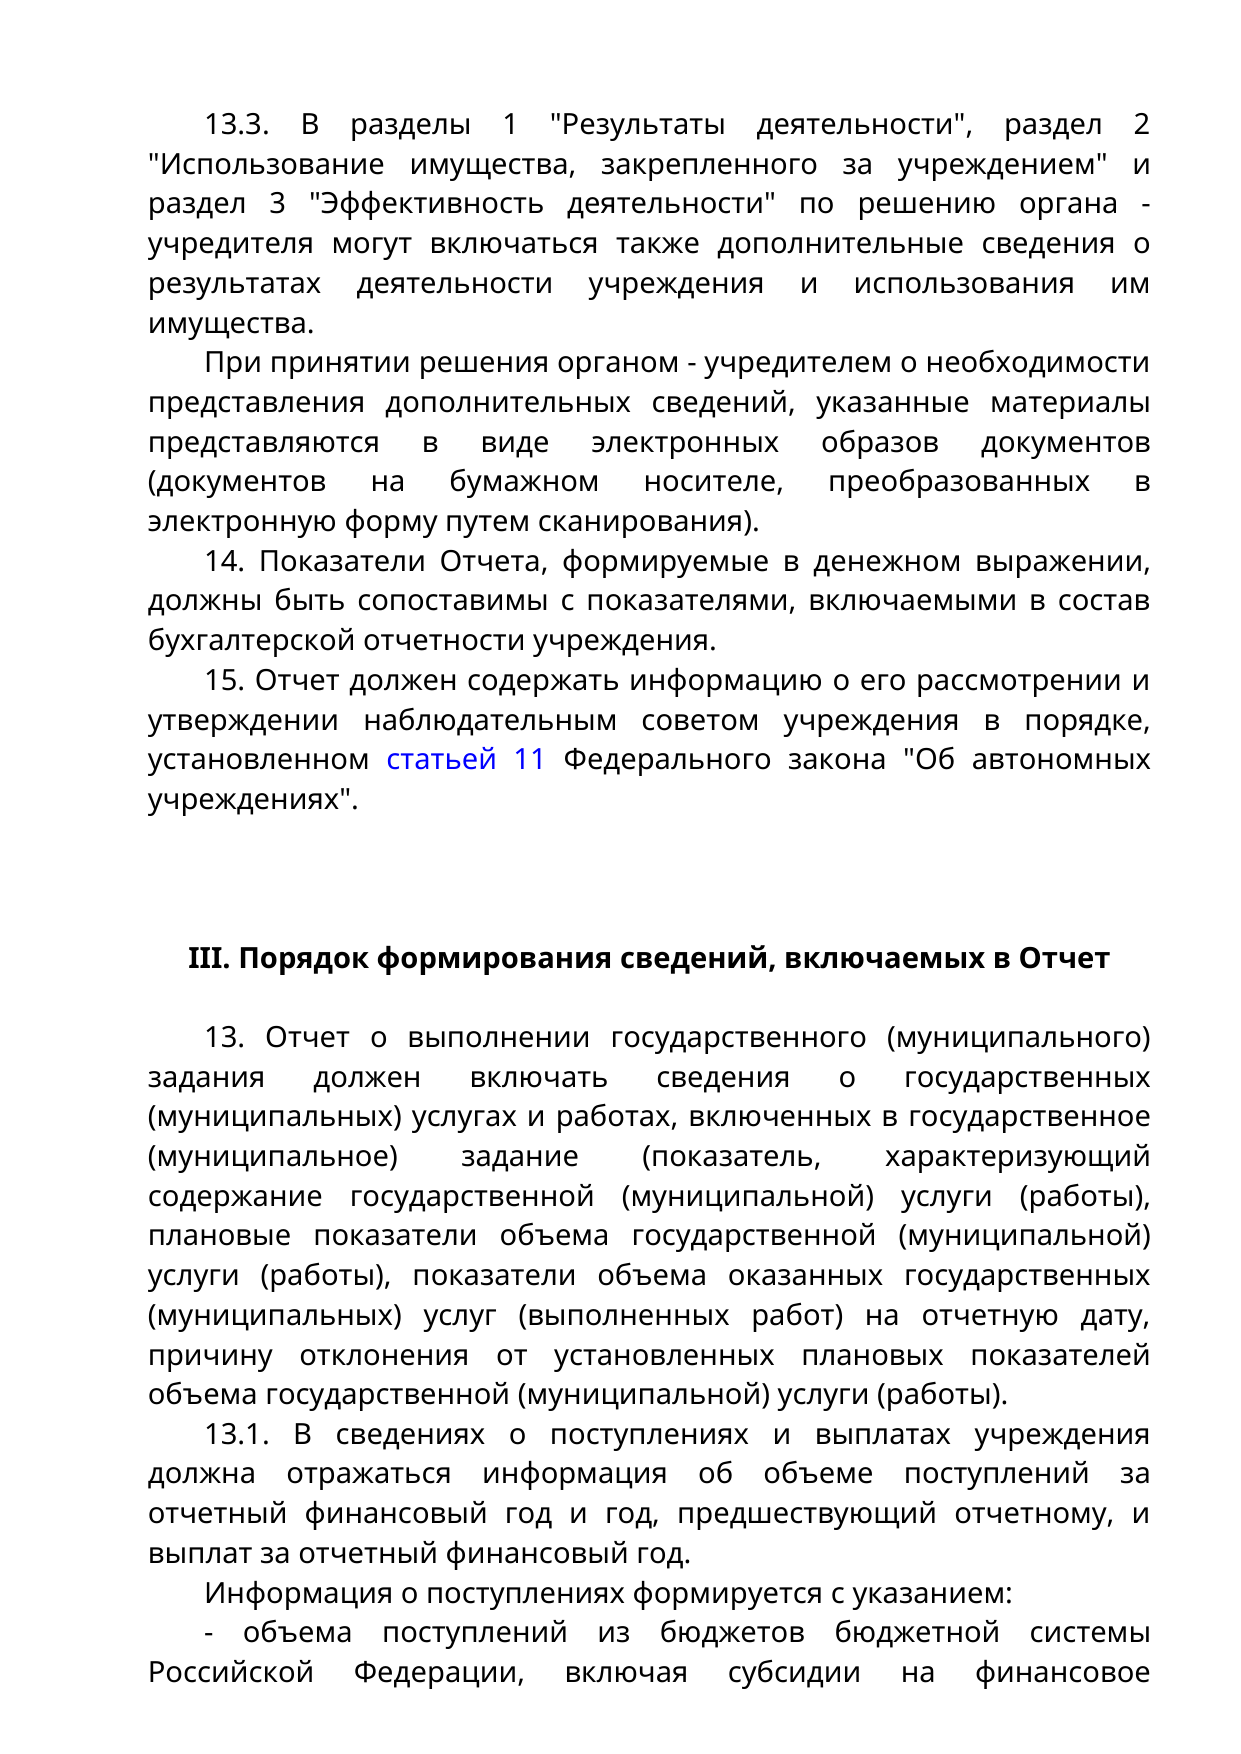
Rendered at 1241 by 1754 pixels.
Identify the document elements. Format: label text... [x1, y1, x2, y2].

text 13. Отчет о выполнении государственного (муниципального) задания должен включать сведения о государственных (муниципальных) услугах и работах, включенных в государственное (муниципальное) задание (показатель, характеризующий содержание государственной (муниципальной) услуги (работы), плановые показатели объема государственной (муниципальной) услуги (работы), показатели объема оказанных государственных (муниципальных) услуг (выполненных работ) на отчетную дату, причину отклонения от установленных плановых показателей объема государственной (муниципальной) услуги (работы). [148, 1016, 1152, 1413]
text 13.1. В сведениях о поступлениях и выплатах учреждения должна отражаться информация об объеме поступлений за отчетный финансовый год и год, предшествующий отчетному, и выплат за отчетный финансовый год. [148, 1413, 1152, 1572]
title III. Порядок формирования сведений, включаемых в Отчет [148, 937, 1152, 977]
text 14. Показатели Отчета, формируемые в денежном выражении, должны быть сопоставимы с показателями, включаемыми в состав бухгалтерской отчетности учреждения. [148, 540, 1152, 659]
text 15. Отчет должен содержать информацию о его рассмотрении и утверждении наблюдательным советом учреждения в порядке, установленном статьей 11 Федерального закона "Об автономных учреждениях". [148, 659, 1152, 818]
text 13.3. В разделы 1 "Результаты деятельности", раздел 2 "Использование имущества, закрепленного за учреждением" и раздел 3 "Эффективность деятельности" по решению органа - учредителя могут включаться также дополнительные сведения о результатах деятельности учреждения и использования им имущества. [148, 103, 1152, 342]
text При принятии решения органом - учредителем о необходимости представления дополнительных сведений, указанные материалы представляются в виде электронных образов документов (документов на бумажном носителе, преобразованных в электронную форму путем сканирования). [148, 342, 1152, 540]
text Информация о поступлениях формируется с указанием: [148, 1572, 1152, 1612]
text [148, 1612, 1152, 1691]
